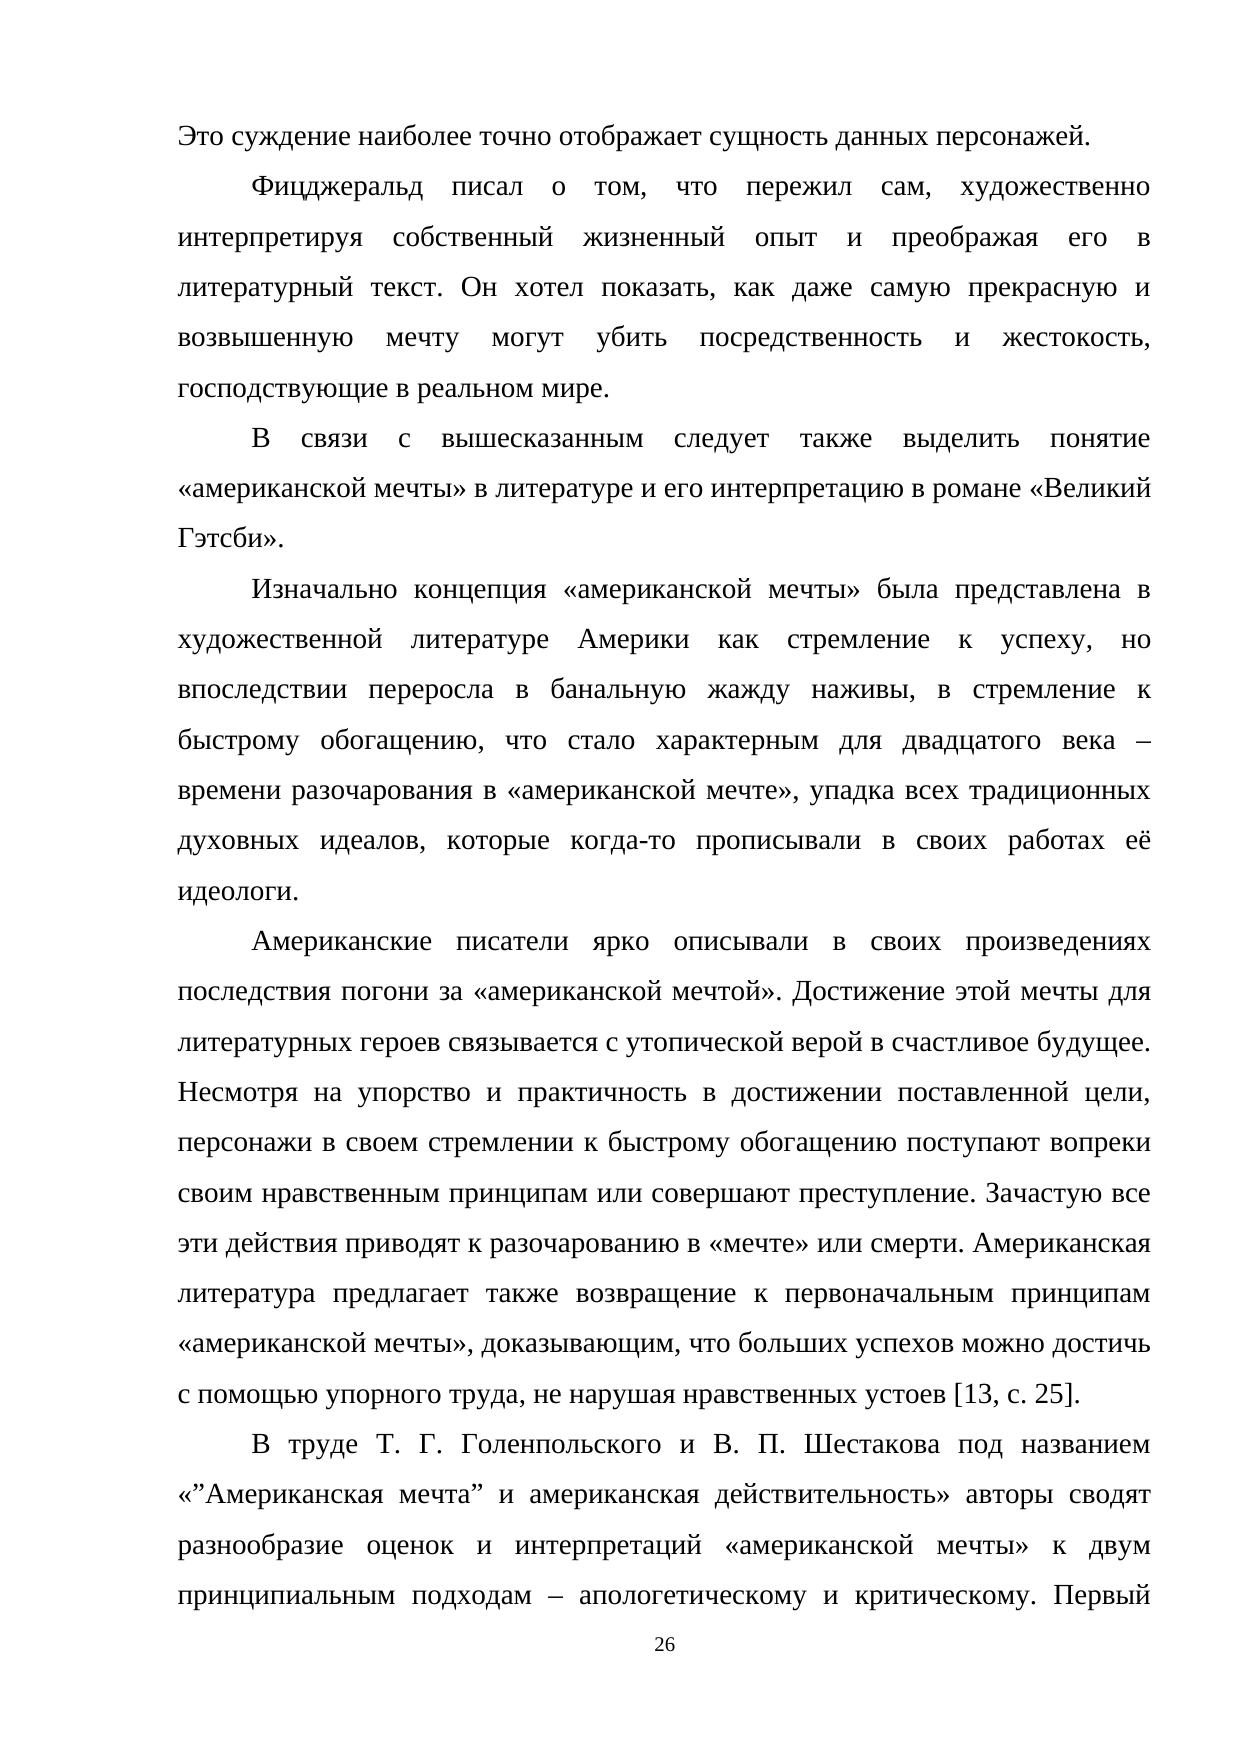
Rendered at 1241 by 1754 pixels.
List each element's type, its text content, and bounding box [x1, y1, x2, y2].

text Фицджеральд писал о том, что пережил сам, художественно интерпретируя собственный жизненный опыт и преображая его в литературный текст. Он хотел показать, как даже самую прекрасную и возвышенную мечту могут убить посредственность и жестокость, господствующие в реальном мире. [177, 168, 1152, 403]
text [177, 1426, 1152, 1611]
text Изначально концепция «американской мечты» была представлена в художественной литературе Америки как стремление к успеху, но впоследствии переросла в банальную жажду наживы, в стремление к быстрому обогащению, что стало характерным для двадцатого века – времени разочарования в «американской мечте», упадка всех традиционных духовных идеалов, которые когда-то прописывали в своих работах её идеологи. [177, 571, 1152, 906]
text В связи с вышесказанным следует также выделить понятие «американской мечты» в литературе и его интерпретацию в романе «Великий Гэтсби». [177, 420, 1152, 554]
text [177, 118, 1152, 152]
text Американские писатели ярко описывали в своих произведениях последствия погони за «американской мечтой». Достижение этой мечты для литературных героев связывается с утопической верой в счастливое будущее. Несмотря на упорство и практичность в достижении поставленной цели, персонажи в своем стремлении к быстрому обогащению поступают вопреки своим нравственным принципам или совершают преступление. Зачастую все эти действия приводят к разочарованию в «мечте» или смерти. Американская литература предлагает также возвращение к первоначальным принципам «американской мечты», доказывающим, что больших успехов можно достичь с помощью упорного труда, не нарушая нравственных устоев [13, с. 25]. [177, 923, 1152, 1409]
